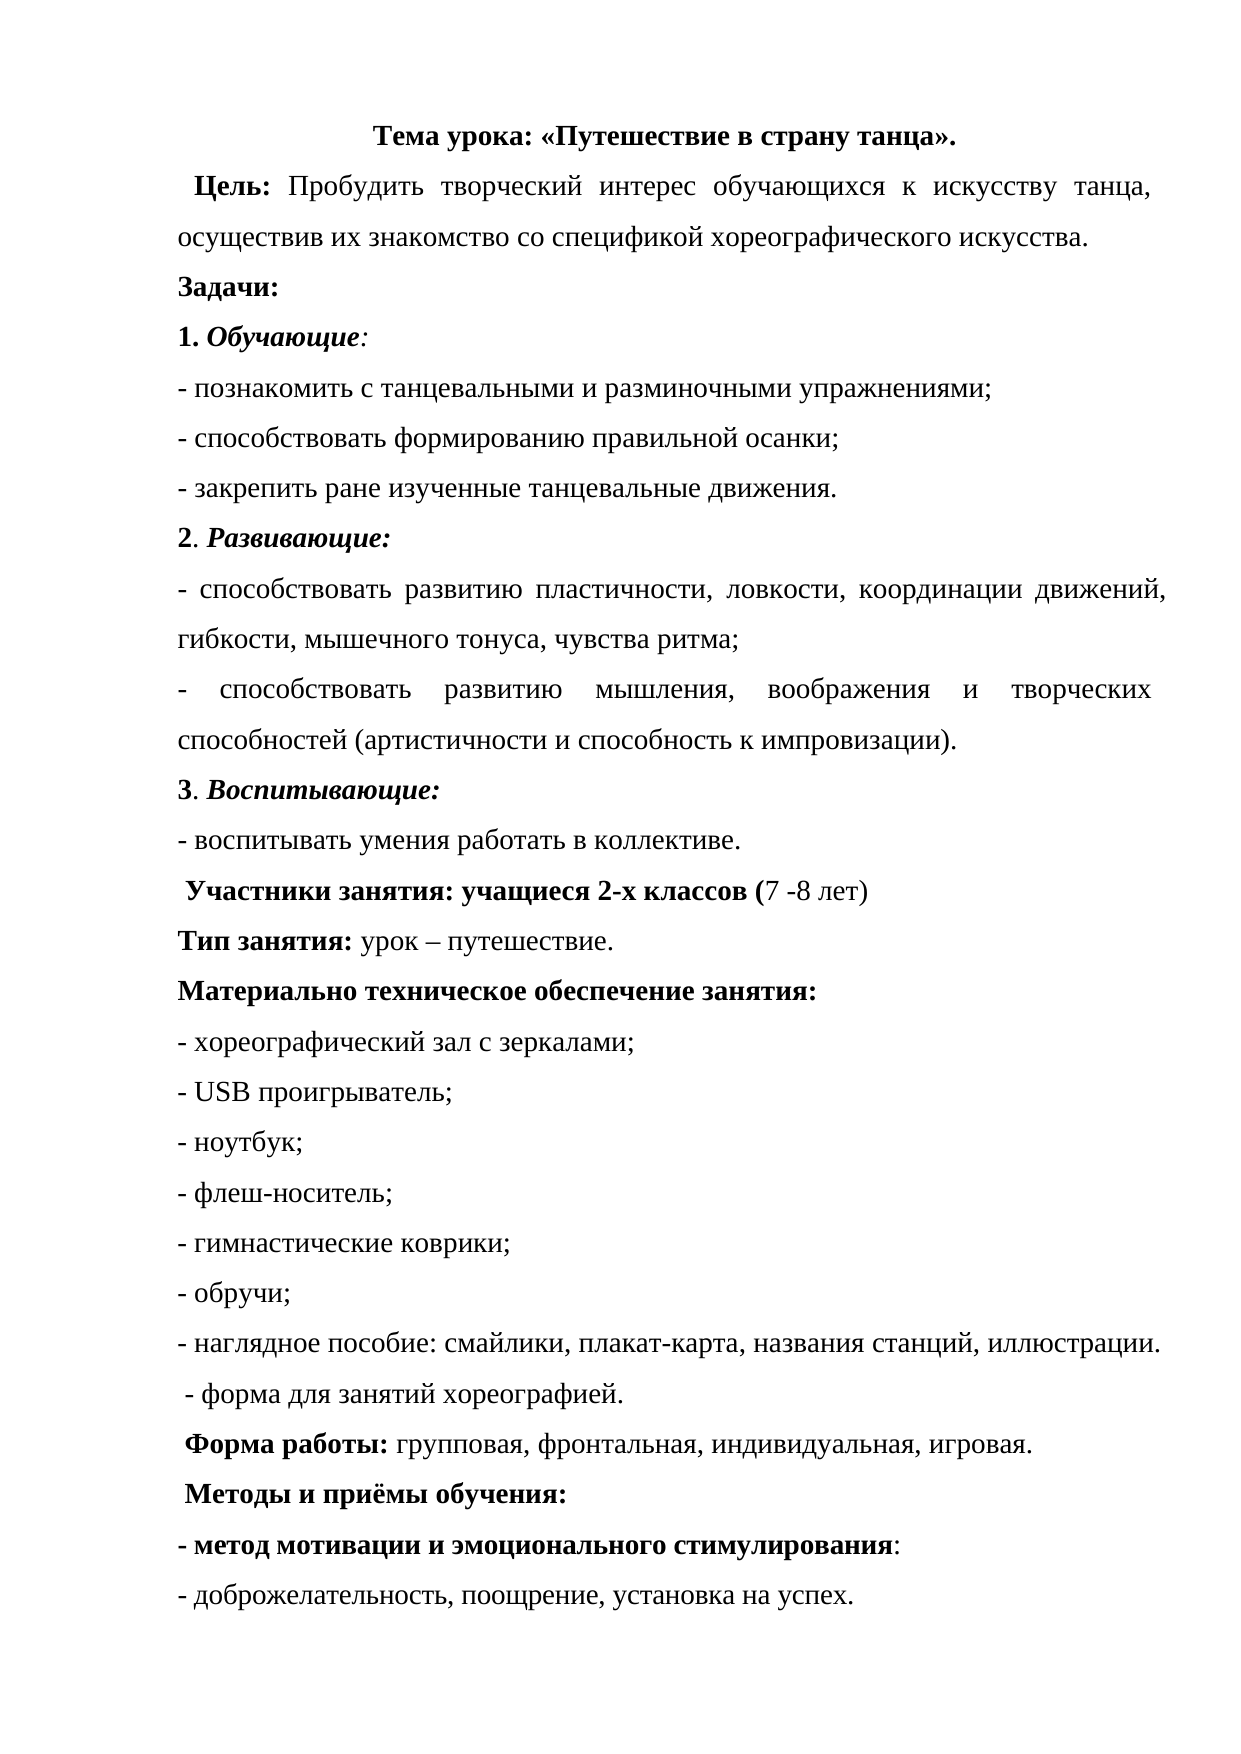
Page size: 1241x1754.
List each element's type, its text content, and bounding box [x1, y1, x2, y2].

text - форма для занятий хореографией. [162, 1376, 1167, 1409]
text - способствовать формированию правильной осанки; [177, 420, 1152, 453]
text - гимнастические коврики; [162, 1225, 1167, 1258]
text - наглядное пособие: смайлики, плакат-карта, названия станций, иллюстрации. [162, 1326, 1167, 1359]
text 3. Воспитывающие: [177, 772, 1152, 806]
text - ноутбук; [162, 1124, 1167, 1158]
text 1. Обучающие: [177, 319, 1152, 353]
text - хореографический зал с зеркалами; [162, 1024, 1167, 1057]
text - воспитывать умения работать в коллективе. [177, 822, 1152, 856]
text Участники занятия: учащиеся 2-х классов (7 -8 лет) Тип занятия: урок – путешествие. Материально техническое обеспечение занятия: [177, 873, 1152, 1007]
text - познакомить с танцевальными и разминочными упражнениями; [177, 370, 1152, 403]
text - закрепить ране изученные танцевальные движения. [177, 470, 1152, 504]
text Форма работы: групповая, фронтальная, индивидуальная, игровая. [162, 1426, 1167, 1460]
text - флеш-носитель; [162, 1175, 1167, 1208]
text Задачи: [177, 269, 1152, 303]
text Методы и приёмы обучения: [162, 1477, 1167, 1510]
text Тема урока: «Путешествие в страну танца». [177, 118, 1152, 152]
text - метод мотивации и эмоционального стимулирования: [177, 1527, 1152, 1560]
text 2. Развивающие: [177, 521, 1152, 554]
text - USB проигрыватель; [162, 1074, 1167, 1108]
text - обручи; [162, 1275, 1167, 1309]
text - доброжелательность, поощрение, установка на успех. [177, 1577, 1152, 1611]
text - способствовать развитию пластичности, ловкости, координации движений, гибкости, мышечного тонуса, чувства ритма; [177, 571, 1167, 655]
text - способствовать развитию мышления, воображения и творческих способностей (артистичности и способность к импровизации). [177, 672, 1152, 755]
text Цель: Пробудить творческий интерес обучающихся к искусству танца, осуществив их знакомство со спецификой хореографического искусства. [177, 168, 1152, 252]
